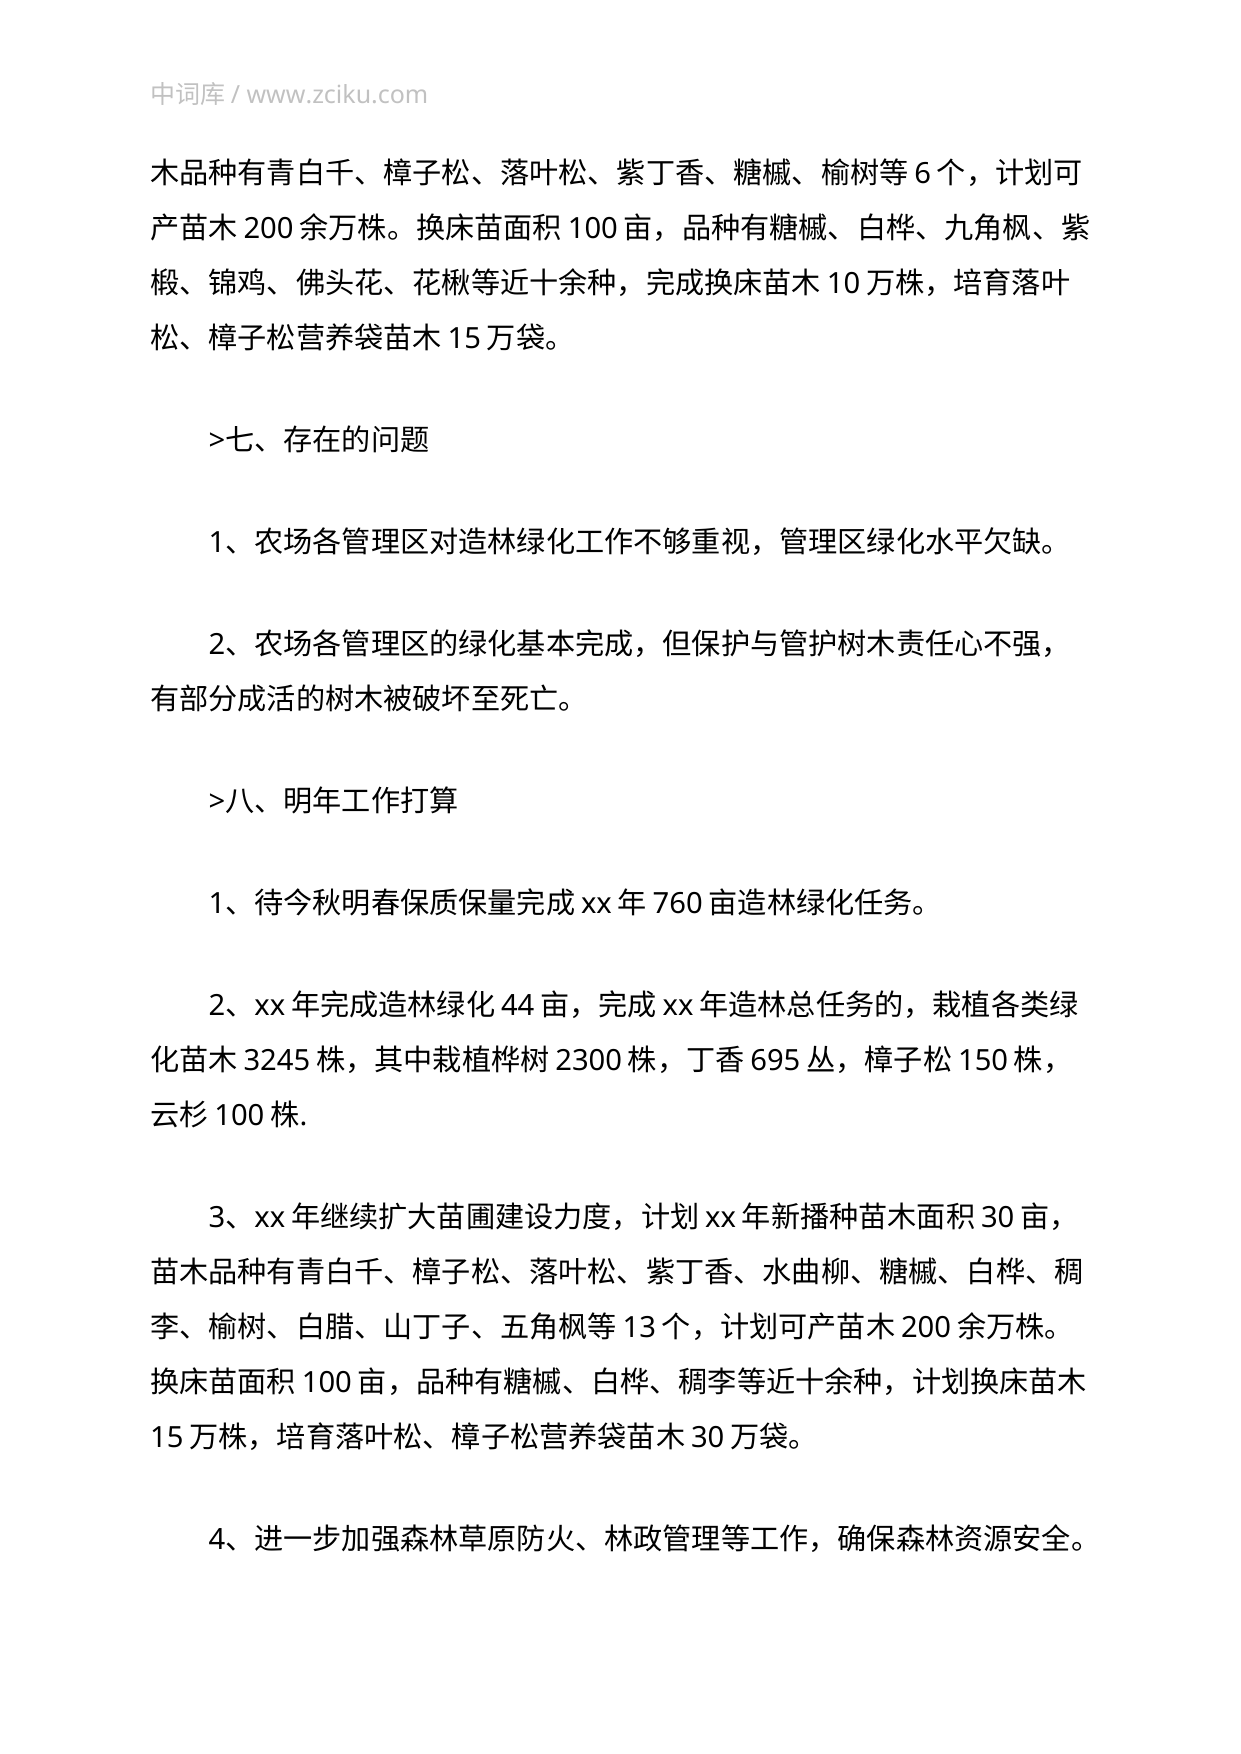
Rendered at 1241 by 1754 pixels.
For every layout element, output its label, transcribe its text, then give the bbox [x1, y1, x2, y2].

text 2、xx年完成造林绿化44亩，完成xx年造林总任务的，栽植各类绿化苗木3245株，其中栽植桦树2300株，丁香695丛，樟子松150株，云杉100株. [150, 982, 1090, 1134]
text >七、存在的问题 [150, 417, 1090, 459]
text >八、明年工作打算 [150, 778, 1090, 820]
text 1、待今秋明春保质保量完成xx年760亩造林绿化任务。 [150, 880, 1090, 922]
text 3、xx年继续扩大苗圃建设力度，计划xx年新播种苗木面积30亩，苗木品种有青白千、樟子松、落叶松、紫丁香、水曲柳、糖槭、白桦、稠李、榆树、白腊、山丁子、五角枫等13个，计划可产苗木200余万株。换床苗面积100亩，品种有糖槭、白桦、稠李等近十余种，计划换床苗木15万株，培育落叶松、樟子松营养袋苗木30万袋。 [150, 1194, 1090, 1456]
text 2、农场各管理区的绿化基本完成，但保护与管护树木责任心不强，有部分成活的树木被破坏至死亡。 [150, 621, 1090, 718]
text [150, 150, 1090, 357]
text 1、农场各管理区对造林绿化工作不够重视，管理区绿化水平欠缺。 [150, 519, 1090, 561]
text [150, 1516, 1090, 1558]
